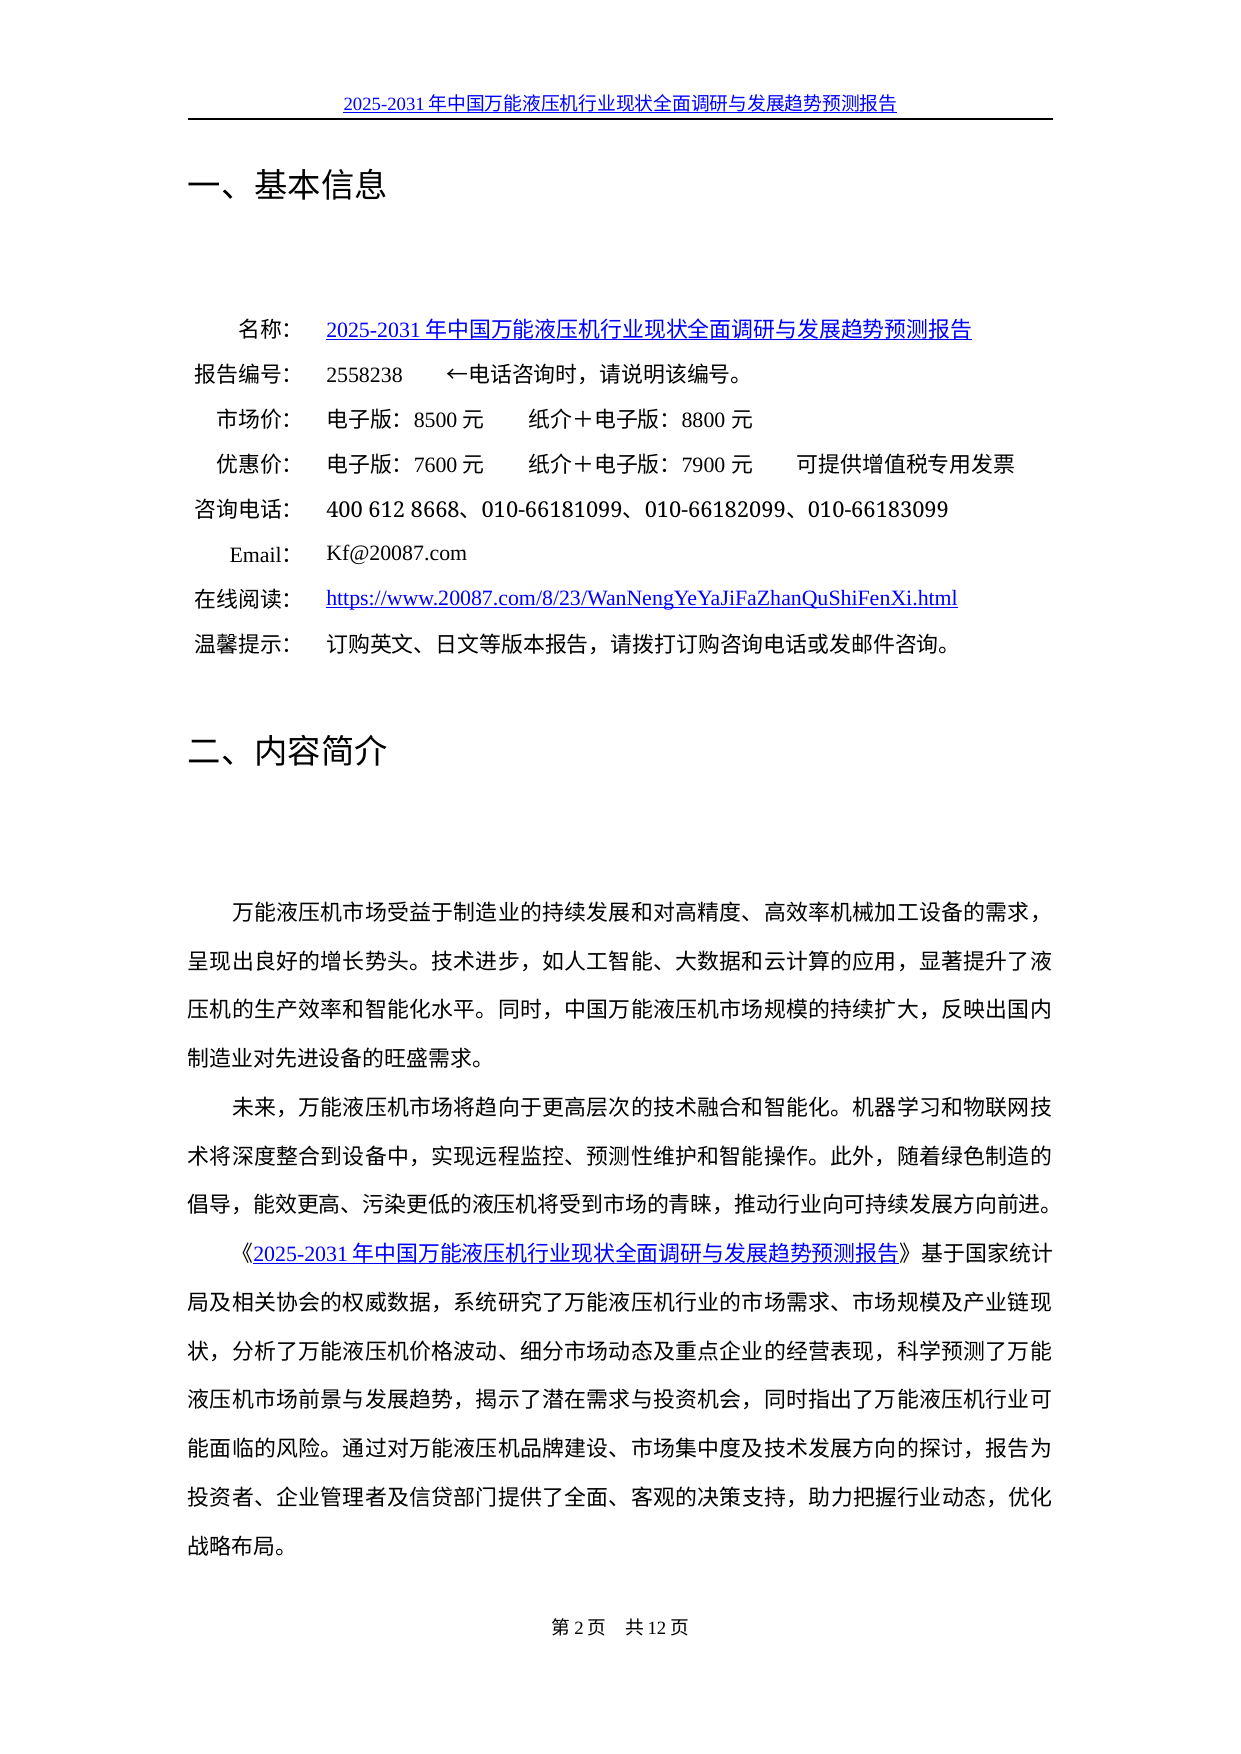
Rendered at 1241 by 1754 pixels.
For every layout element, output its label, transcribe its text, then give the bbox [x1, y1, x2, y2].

table_cell 400 612 8668、010-66181099、010-66182099、010-66183099 [315, 492, 1073, 537]
table_cell 报告编号： [167, 357, 315, 402]
table_header 2025-2031年中国万能液压机行业现状全面调研与发展趋势预测报告 [315, 312, 1073, 357]
title 二、内容简介 [187, 717, 1053, 782]
title 一、基本信息 [187, 150, 1053, 215]
table_cell Email： [167, 537, 315, 582]
table_cell 优惠价： [167, 447, 315, 492]
table_cell 电子版：8500 元 纸介＋电子版：8800 元 [315, 402, 1073, 447]
table_cell 2558238 ←电话咨询时，请说明该编号。 [315, 357, 1073, 402]
table_cell 温馨提示： [167, 627, 315, 672]
table_cell 咨询电话： [167, 492, 315, 537]
table_cell 电子版：7600 元 纸介＋电子版：7900 元 可提供增值税专用发票 [315, 447, 1073, 492]
table_cell 市场价： [167, 402, 315, 447]
table_cell 在线阅读： [167, 582, 315, 627]
table_cell 订购英文、日文等版本报告，请拨打订购咨询电话或发邮件咨询。 [315, 627, 1073, 672]
table_cell [315, 582, 1073, 627]
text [187, 894, 1053, 1561]
table_cell Kf@20087.com [315, 537, 1073, 582]
table_header 名称： [167, 312, 315, 357]
